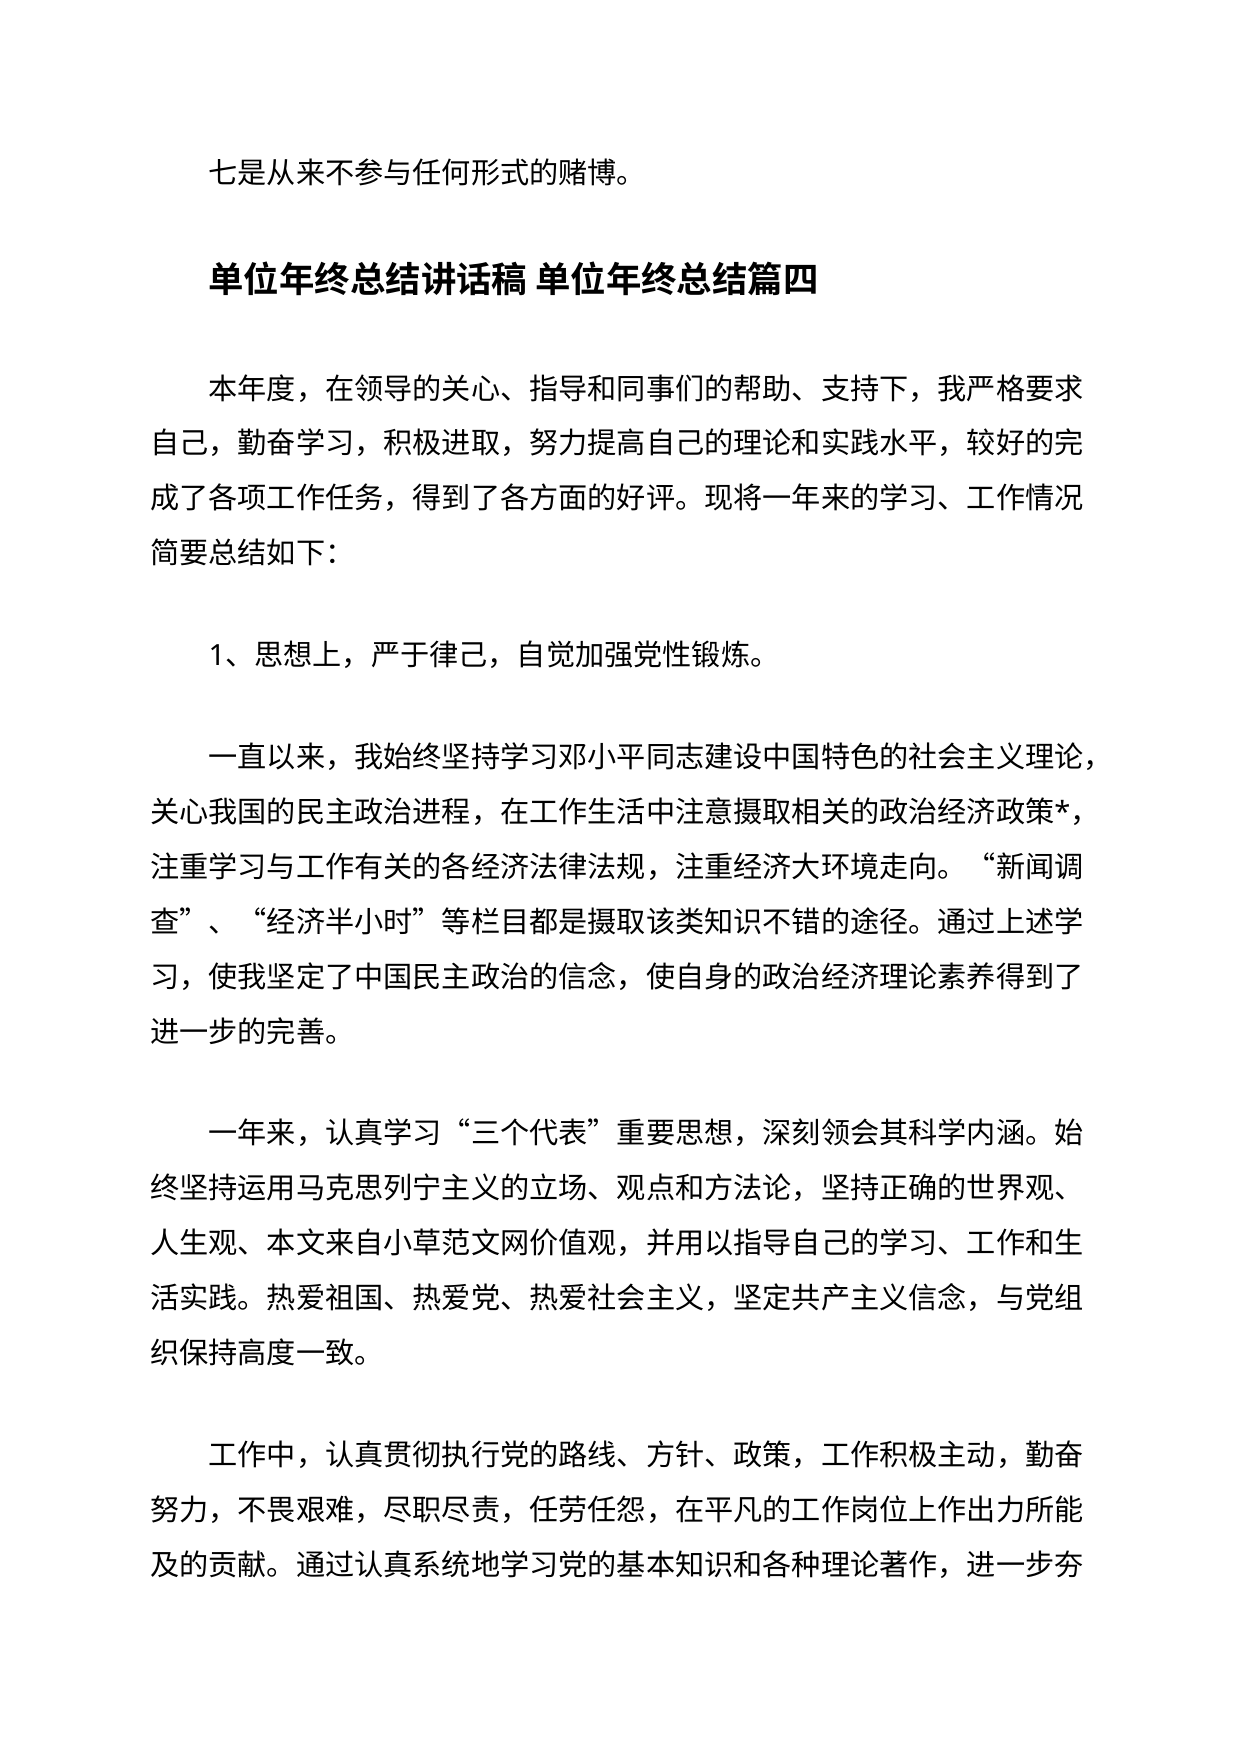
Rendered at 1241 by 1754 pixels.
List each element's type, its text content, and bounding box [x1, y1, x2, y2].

text 一年来，认真学习“三个代表”重要思想，深刻领会其科学内涵。始终坚持运用马克思列宁主义的立场、观点和方法论，坚持正确的世界观、人生观、本文来自小草范文网价值观，并用以指导自己的学习、工作和生活实践。热爱祖国、热爱党、热爱社会主义，坚定共产主义信念，与党组织保持高度一致。 [150, 1110, 1090, 1372]
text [150, 1431, 1090, 1583]
text 一直以来，我始终坚持学习邓小平同志建设中国特色的社会主义理论，关心我国的民主政治进程，在工作生活中注意摄取相关的政治经济政策*，注重学习与工作有关的各经济法律法规，注重经济大环境走向。“新闻调查”、“经济半小时”等栏目都是摄取该类知识不错的途径。通过上述学习，使我坚定了中国民主政治的信念，使自身的政治经济理论素养得到了进一步的完善。 [150, 734, 1090, 1051]
text 1、思想上，严于律己，自觉加强党性锻炼。 [150, 632, 1090, 674]
text 单位年终总结讲话稿 单位年终总结篇四 [150, 252, 1090, 303]
text 七是从来不参与任何形式的赌博。 [150, 150, 1090, 192]
text 本年度，在领导的关心、指导和同事们的帮助、支持下，我严格要求自己，勤奋学习，积极进取，努力提高自己的理论和实践水平，较好的完成了各项工作任务，得到了各方面的好评。现将一年来的学习、工作情况简要总结如下： [150, 365, 1090, 572]
